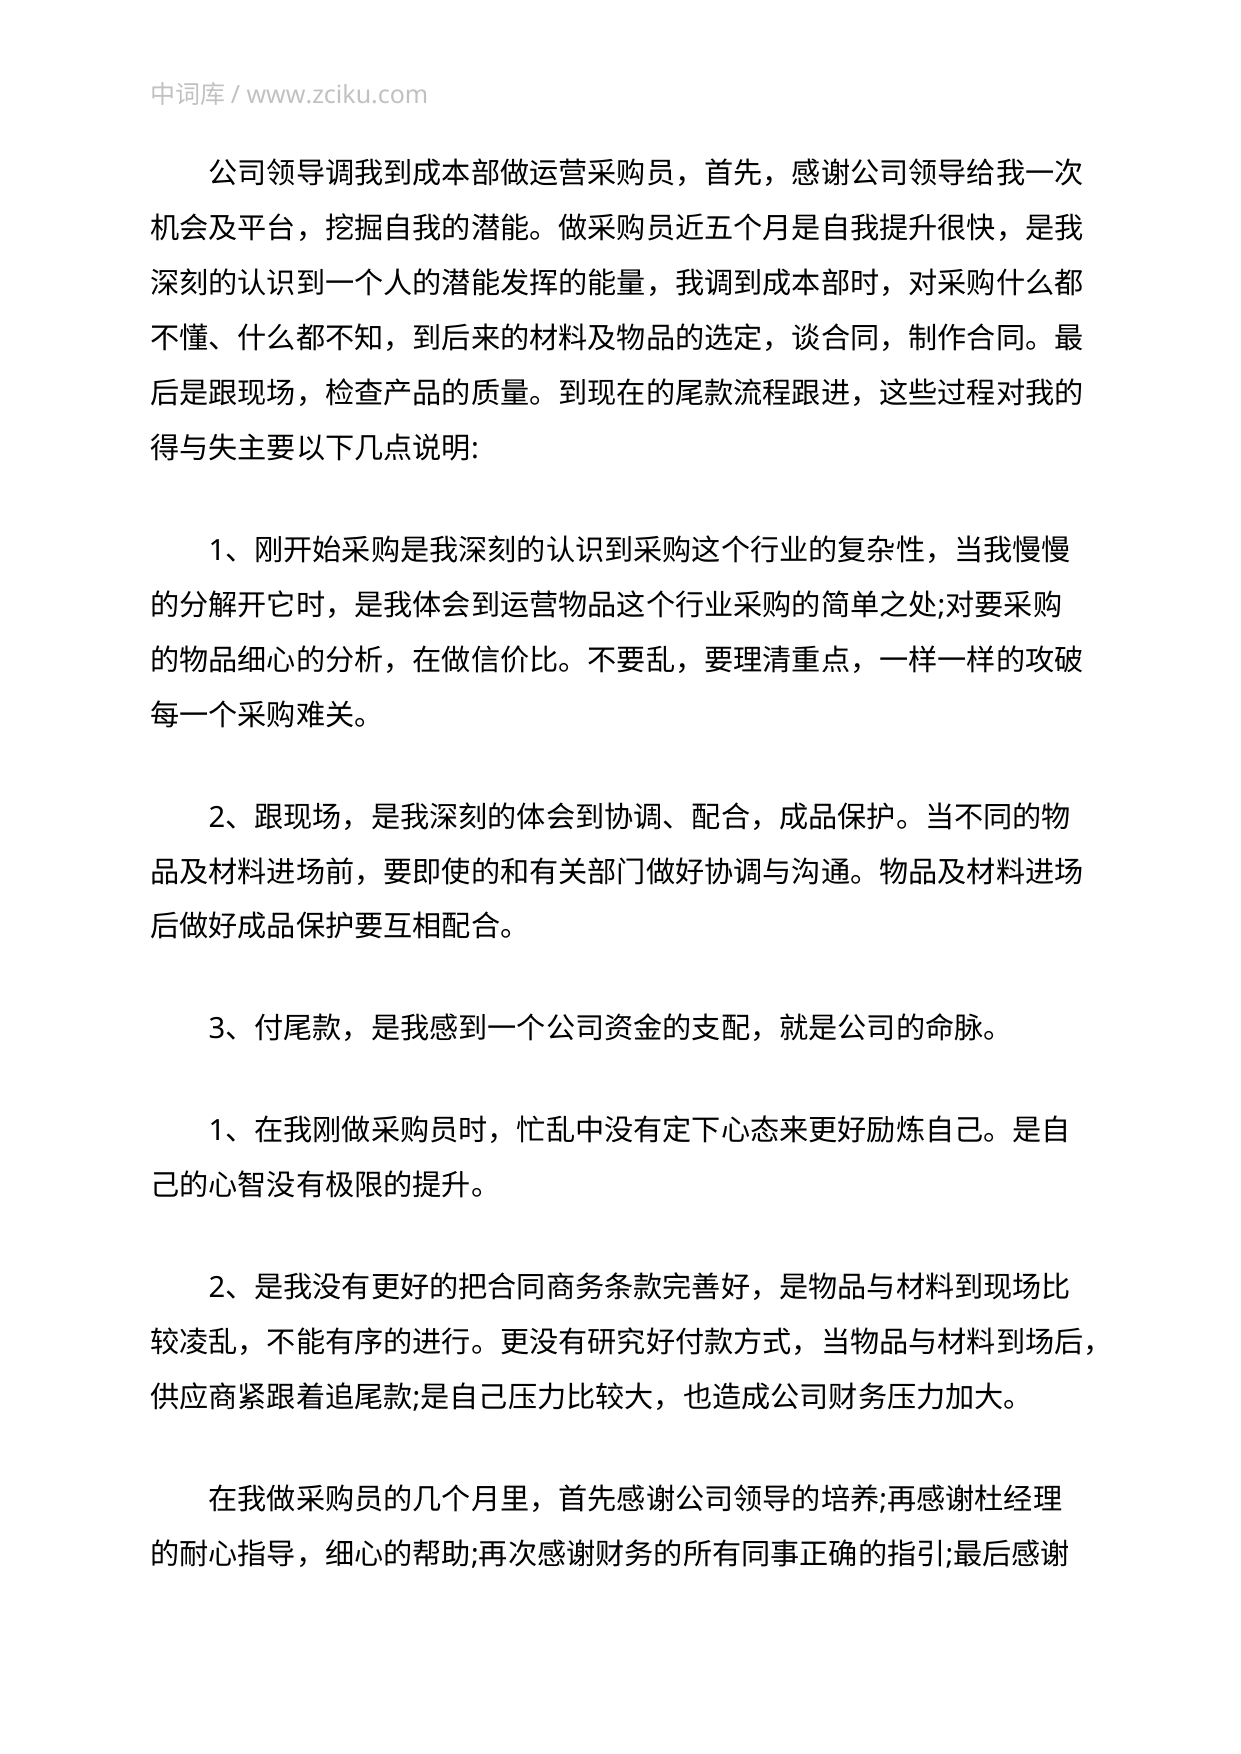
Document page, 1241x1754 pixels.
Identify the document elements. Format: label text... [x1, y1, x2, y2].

text 2、跟现场，是我深刻的体会到协调、配合，成品保护。当不同的物品及材料进场前，要即使的和有关部门做好协调与沟通。物品及材料进场后做好成品保护要互相配合。 [150, 793, 1090, 945]
text 1、在我刚做采购员时，忙乱中没有定下心态来更好励炼自己。是自己的心智没有极限的提升。 [150, 1107, 1090, 1204]
text 公司领导调我到成本部做运营采购员，首先，感谢公司领导给我一次机会及平台，挖掘自我的潜能。做采购员近五个月是自我提升很快，是我深刻的认识到一个人的潜能发挥的能量，我调到成本部时，对采购什么都不懂、什么都不知，到后来的材料及物品的选定，谈合同，制作合同。最后是跟现场，检查产品的质量。到现在的尾款流程跟进，这些过程对我的得与失主要以下几点说明: [150, 150, 1090, 467]
text 2、是我没有更好的把合同商务条款完善好，是物品与材料到现场比较凌乱，不能有序的进行。更没有研究好付款方式，当物品与材料到场后，供应商紧跟着追尾款;是自己压力比较大，也造成公司财务压力加大。 [150, 1263, 1090, 1416]
text 3、付尾款，是我感到一个公司资金的支配，就是公司的命脉。 [150, 1005, 1090, 1047]
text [150, 1475, 1090, 1573]
text 1、刚开始采购是我深刻的认识到采购这个行业的复杂性，当我慢慢的分解开它时，是我体会到运营物品这个行业采购的简单之处;对要采购的物品细心的分析，在做信价比。不要乱，要理清重点，一样一样的攻破每一个采购难关。 [150, 526, 1090, 734]
